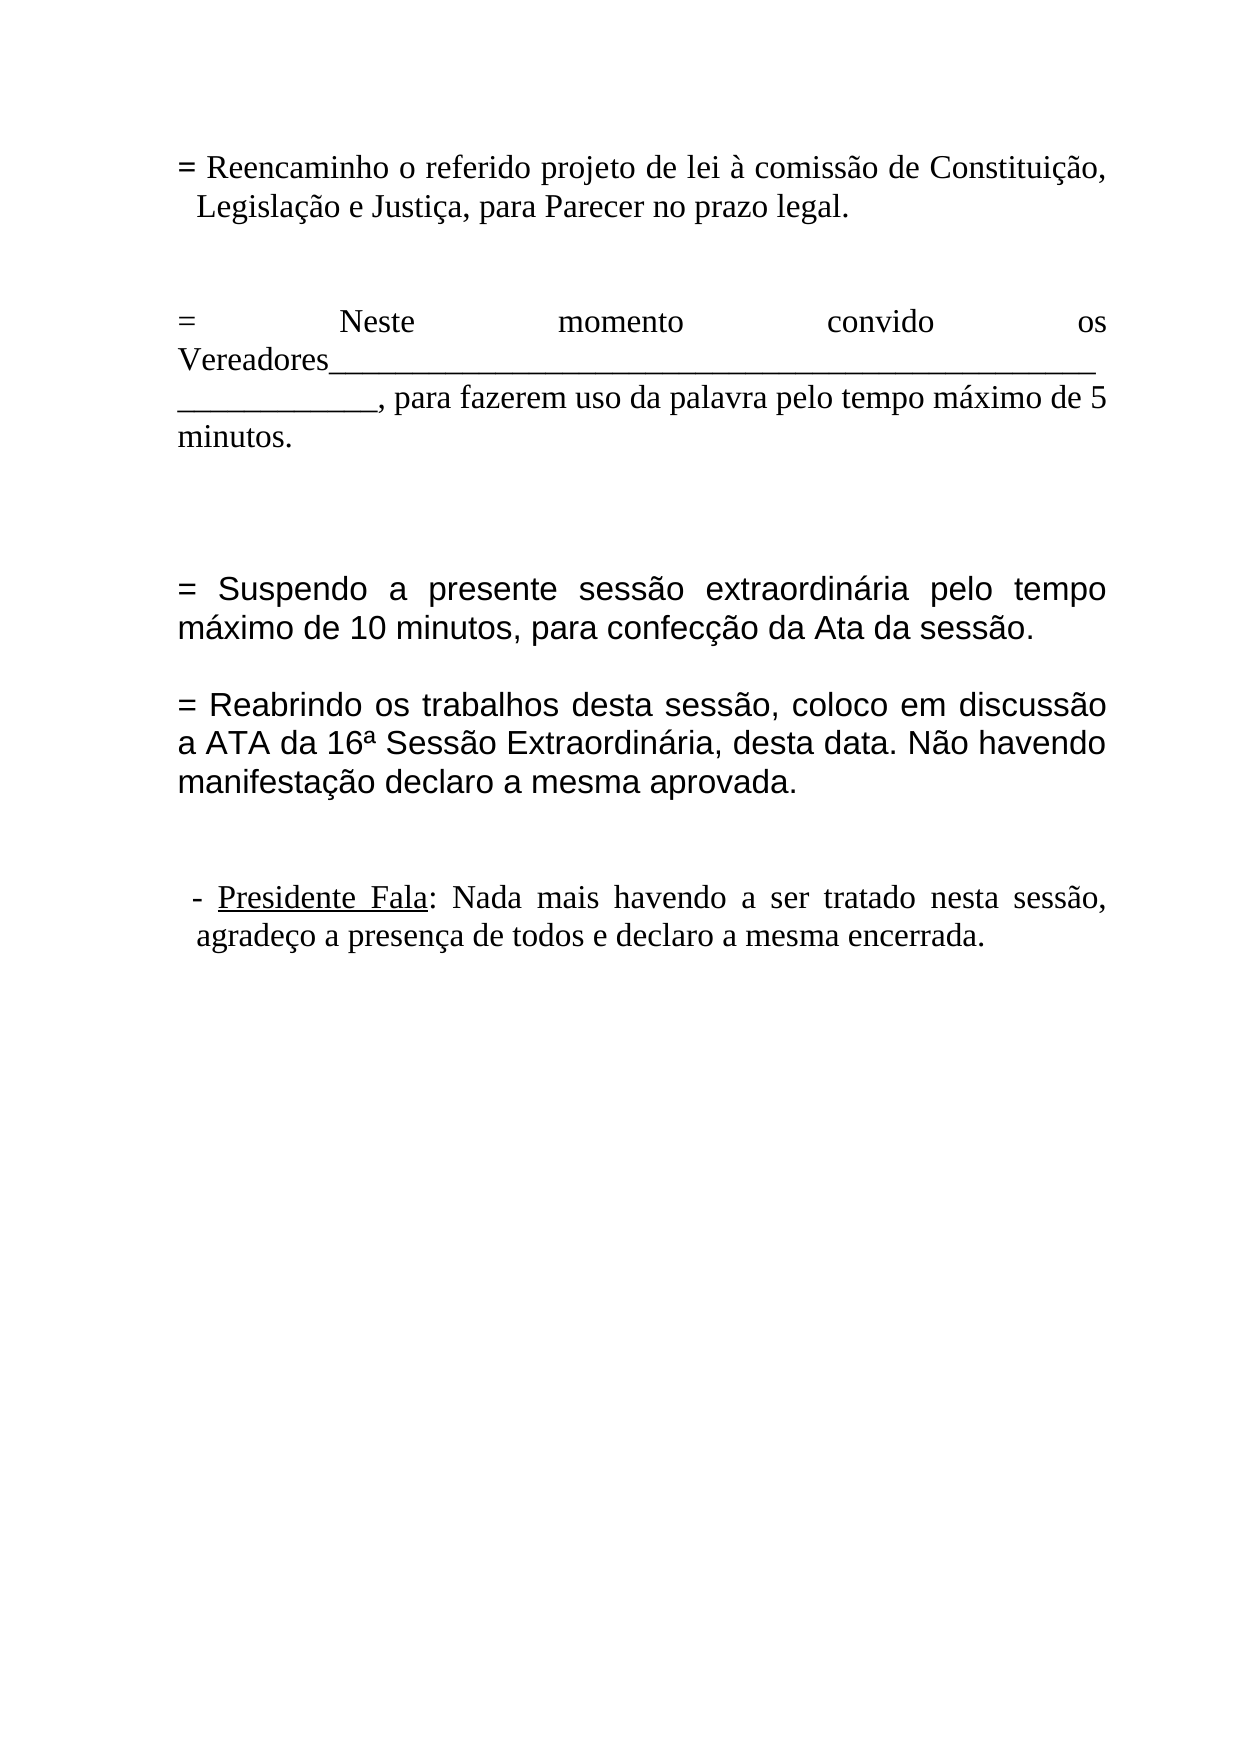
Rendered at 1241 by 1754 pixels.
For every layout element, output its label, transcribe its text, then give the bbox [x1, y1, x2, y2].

text = Reabrindo os trabalhos desta sessão, coloco em discussão a ATA da 16ª Sessão Extraordinária, desta data. Não havendo manifestação declaro a mesma aprovada. [177, 685, 1107, 800]
text - Presidente Fala: Nada mais havendo a ser tratado nesta sessão, agradeço a presença de todos e declaro a mesma encerrada. [177, 877, 1107, 953]
text = Neste momento convido os Vereadores__________________________________________________________, para fazerem uso da palavra pelo tempo máximo de 5 minutos. [177, 301, 1107, 454]
text = Reencaminho o referido projeto de lei à comissão de Constituição, Legislação e Justiça, para Parecer no prazo legal. [177, 148, 1107, 224]
text = Suspendo a presente sessão extraordinária pelo tempo máximo de 10 minutos, para confecção da Ata da sessão. [177, 569, 1107, 646]
